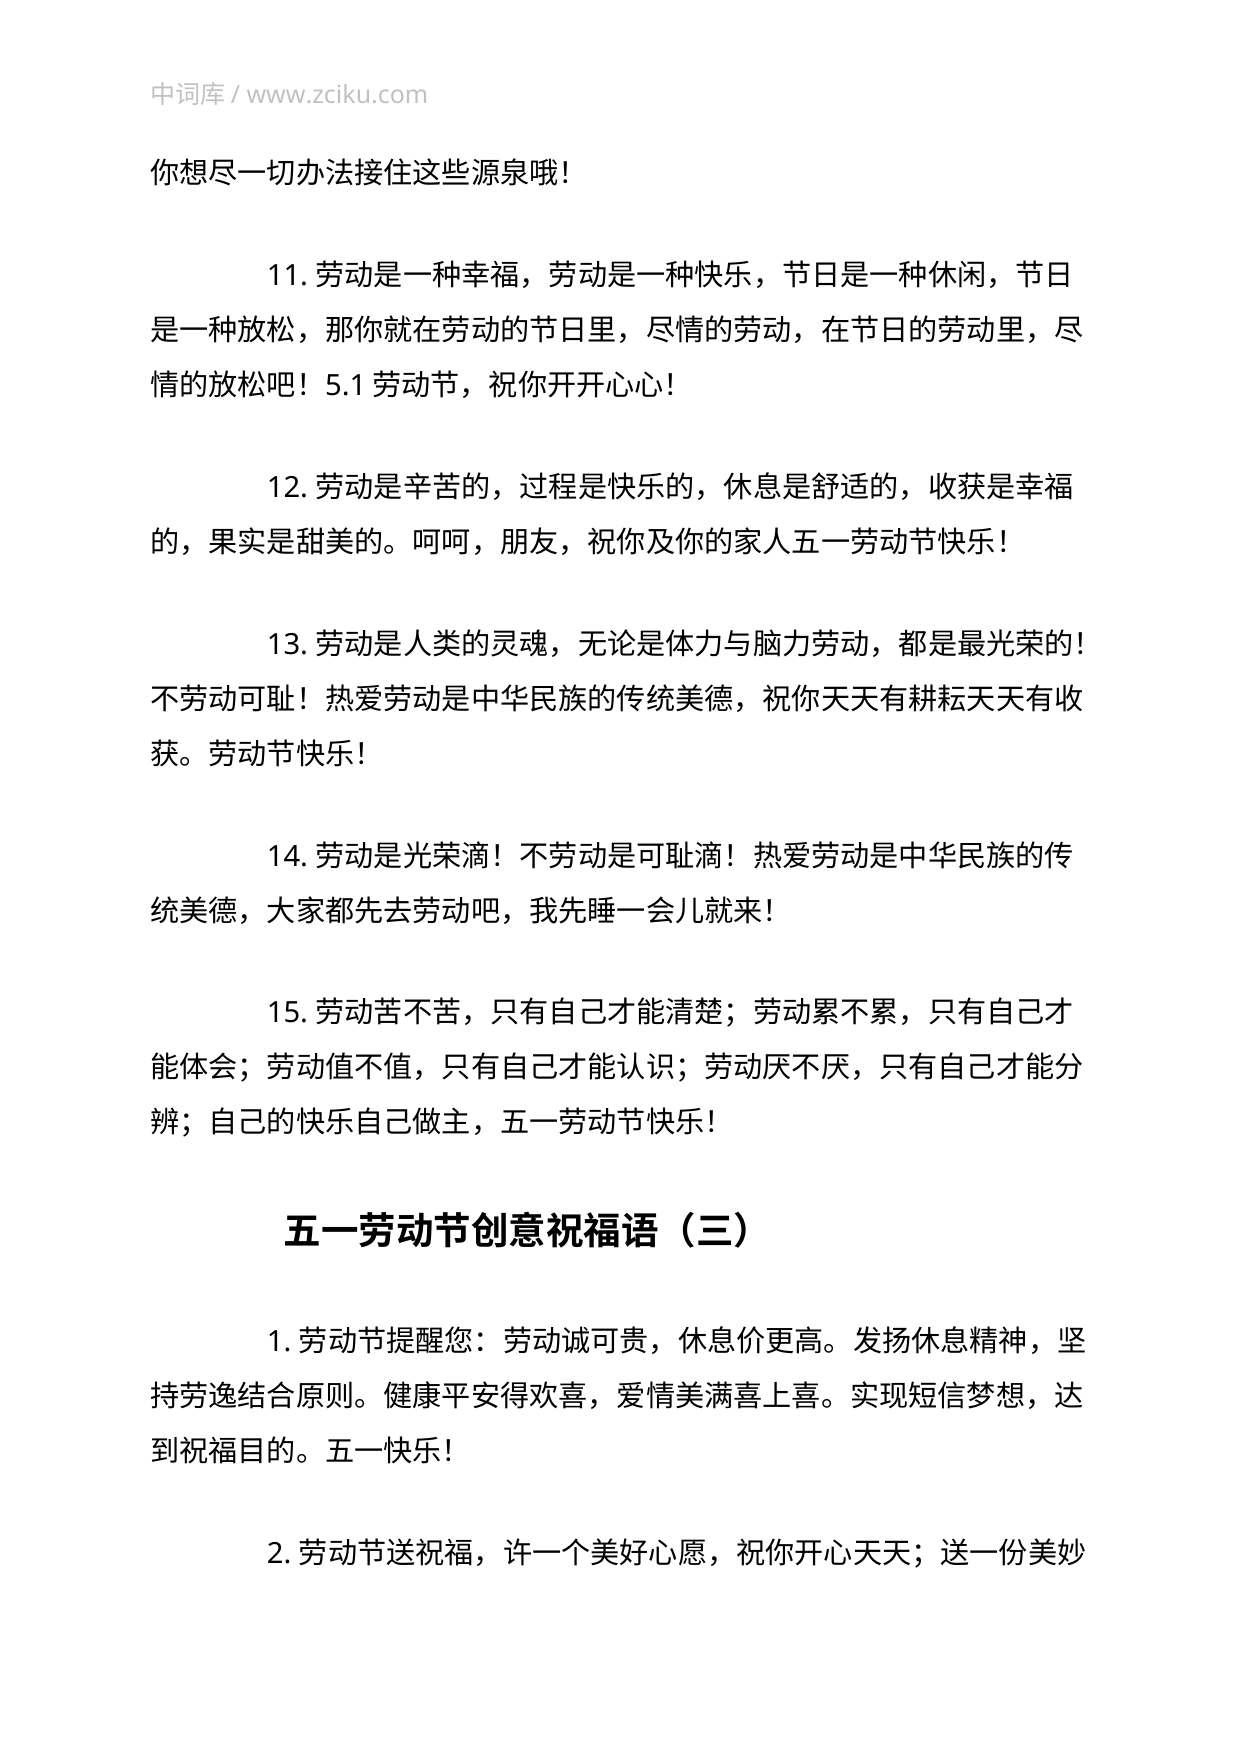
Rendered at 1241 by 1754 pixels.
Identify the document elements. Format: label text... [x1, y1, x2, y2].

text 14. 劳动是光荣滴！不劳动是可耻滴！热爱劳动是中华民族的传统美德，大家都先去劳动吧，我先睡一会儿就来！ [150, 832, 1090, 929]
text 12. 劳动是辛苦的，过程是快乐的，休息是舒适的，收获是幸福的，果实是甜美的。呵呵，朋友，祝你及你的家人五一劳动节快乐！ [150, 464, 1090, 561]
text 五一劳动节创意祝福语（三） [150, 1201, 1090, 1255]
text 15. 劳动苦不苦，只有自己才能清楚；劳动累不累，只有自己才能体会；劳动值不值，只有自己才能认识；劳动厌不厌，只有自己才能分辨；自己的快乐自己做主，五一劳动节快乐！ [150, 989, 1090, 1141]
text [150, 1529, 1090, 1572]
text 13. 劳动是人类的灵魂，无论是体力与脑力劳动，都是最光荣的！不劳动可耻！热爱劳动是中华民族的传统美德，祝你天天有耕耘天天有收获。劳动节快乐！ [150, 620, 1090, 773]
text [150, 150, 1090, 192]
text 11. 劳动是一种幸福，劳动是一种快乐，节日是一种休闲，节日是一种放松，那你就在劳动的节日里，尽情的劳动，在节日的劳动里，尽情的放松吧！5.1劳动节，祝你开开心心！ [150, 252, 1090, 404]
text 1. 劳动节提醒您：劳动诚可贵，休息价更高。发扬休息精神，坚持劳逸结合原则。健康平安得欢喜，爱情美满喜上喜。实现短信梦想，达到祝福目的。五一快乐！ [150, 1318, 1090, 1470]
